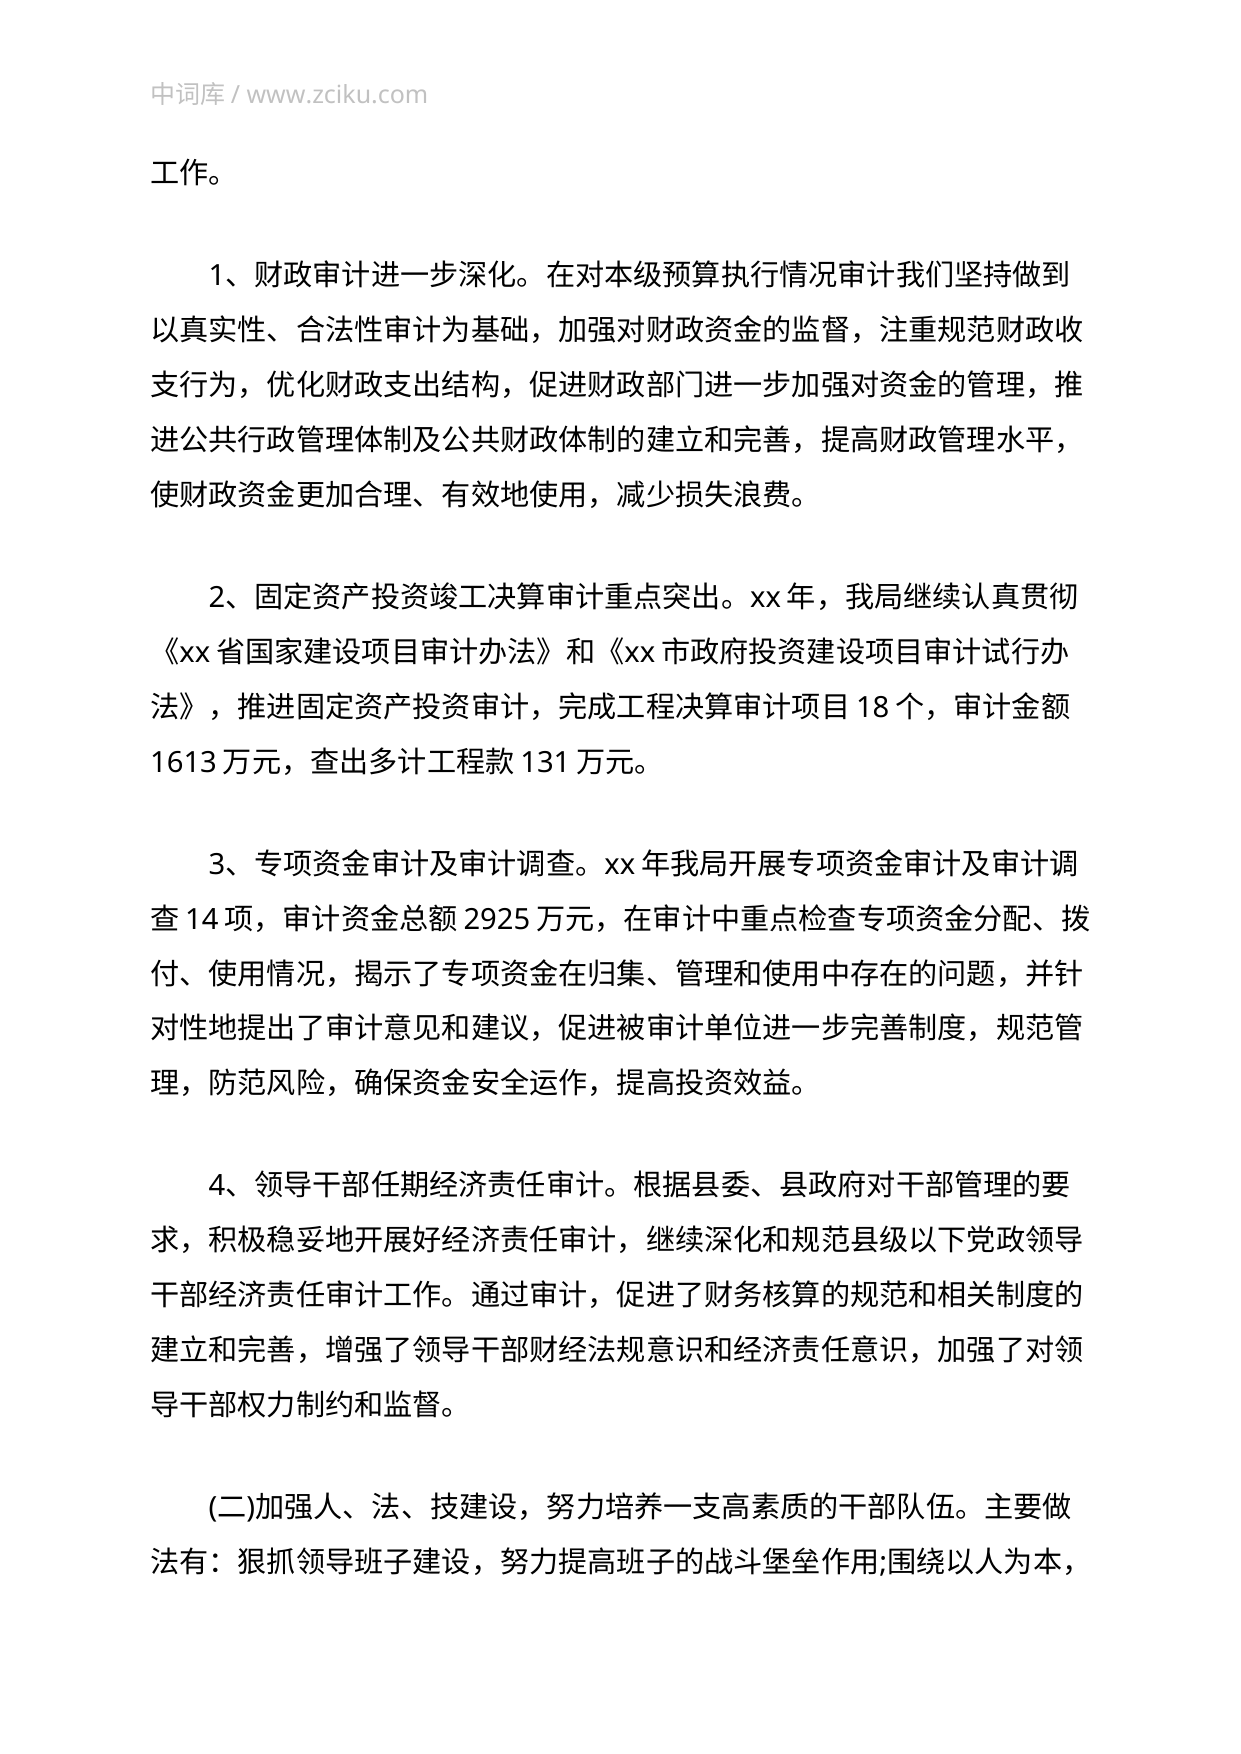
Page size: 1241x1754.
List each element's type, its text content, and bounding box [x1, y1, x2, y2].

text 4、领导干部任期经济责任审计。根据县委、县政府对干部管理的要求，积极稳妥地开展好经济责任审计，继续深化和规范县级以下党政领导干部经济责任审计工作。通过审计，促进了财务核算的规范和相关制度的建立和完善，增强了领导干部财经法规意识和经济责任意识，加强了对领导干部权力制约和监督。 [150, 1162, 1090, 1424]
text 2、固定资产投资竣工决算审计重点突出。xx年，我局继续认真贯彻《xx省国家建设项目审计办法》和《xx市政府投资建设项目审计试行办法》，推进固定资产投资审计，完成工程决算审计项目18个，审计金额1613万元，查出多计工程款131万元。 [150, 573, 1090, 781]
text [150, 150, 1090, 192]
text 1、财政审计进一步深化。在对本级预算执行情况审计我们坚持做到以真实性、合法性审计为基础，加强对财政资金的监督，注重规范财政收支行为，优化财政支出结构，促进财政部门进一步加强对资金的管理，推进公共行政管理体制及公共财政体制的建立和完善，提高财政管理水平，使财政资金更加合理、有效地使用，减少损失浪费。 [150, 252, 1090, 514]
text 3、专项资金审计及审计调查。xx年我局开展专项资金审计及审计调查14项，审计资金总额2925万元，在审计中重点检查专项资金分配、拨付、使用情况，揭示了专项资金在归集、管理和使用中存在的问题，并针对性地提出了审计意见和建议，促进被审计单位进一步完善制度，规范管理，防范风险，确保资金安全运作，提高投资效益。 [150, 840, 1090, 1102]
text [150, 1483, 1090, 1581]
